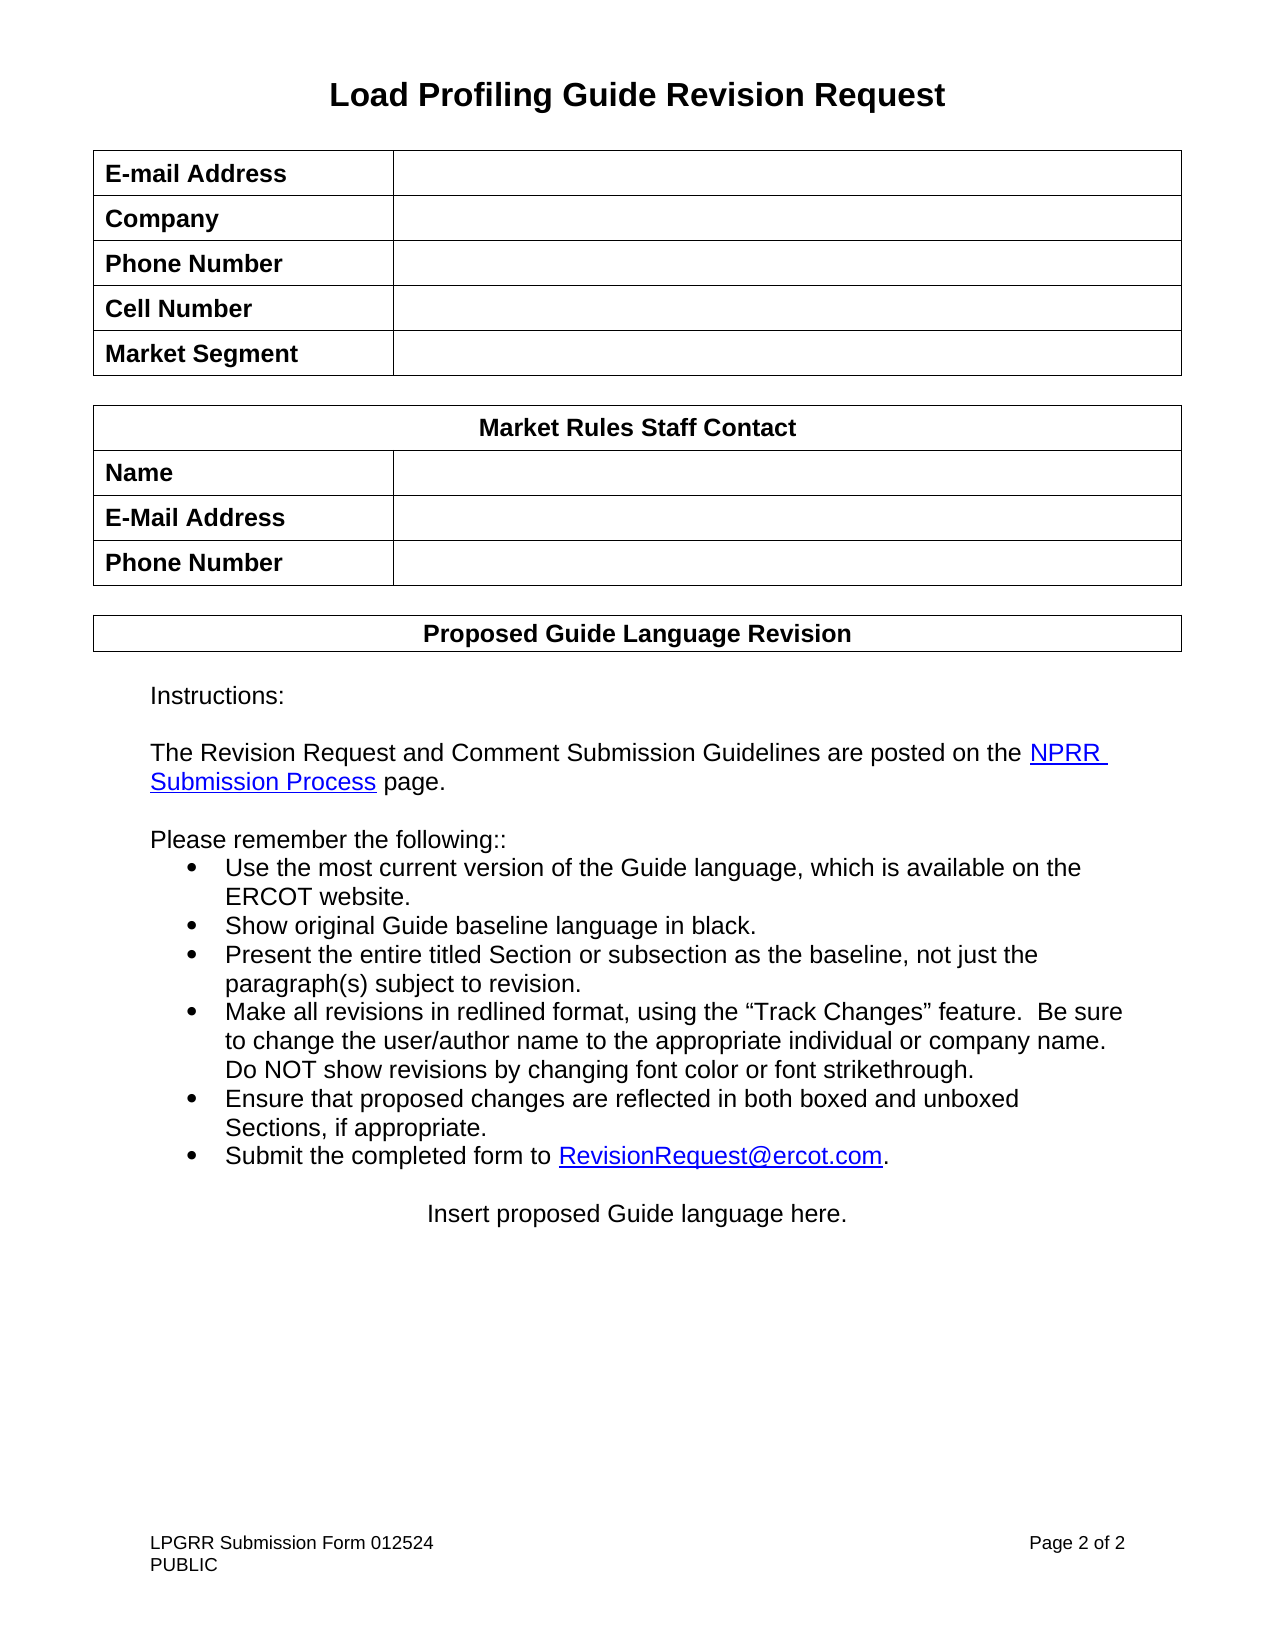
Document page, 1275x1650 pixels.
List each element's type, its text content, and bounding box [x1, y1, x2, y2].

list Submit the completed form to RevisionRequest@ercot.com. [187, 1141, 1125, 1170]
list Ensure that proposed changes are reflected in both boxed and unboxed Sections, if appropriate. [187, 1084, 1125, 1141]
text The Revision Request and Comment Submission Guidelines are posted on the NPRR Submission Process page. [150, 738, 1125, 796]
table_cell [394, 331, 1181, 375]
list Make all revisions in redlined format, using the “Track Changes” feature. Be sure to change the user/author name to the appropriate individual or company name. Do NOT show revisions by changing font color or font strikethrough. [187, 997, 1125, 1084]
text Instructions: [150, 681, 1125, 709]
table_cell Company [94, 196, 393, 240]
table_cell [394, 541, 1181, 585]
table_cell [394, 496, 1181, 540]
list Show original Guide baseline language in black. [187, 911, 1125, 940]
table_cell E-Mail Address [94, 496, 393, 540]
table_cell Name [94, 451, 393, 495]
table_cell [394, 196, 1181, 240]
text Insert proposed Guide language here. [150, 1199, 1125, 1228]
list Present the entire titled Section or subsection as the baseline, not just the paragraph(s) subject to revision. [187, 940, 1125, 997]
table_cell [394, 451, 1181, 495]
table_cell E-mail Address [94, 151, 393, 195]
table_cell [394, 241, 1181, 285]
table_cell [394, 286, 1181, 330]
table_cell Cell Number [94, 286, 393, 330]
table_cell Market Segment [94, 331, 393, 375]
list Use the most current version of the Guide language, which is available on the ERCOT website. [187, 853, 1125, 911]
table_header Proposed Guide Language Revision [94, 616, 1181, 651]
table_cell Phone Number [94, 241, 393, 285]
table_header Market Rules Staff Contact [94, 406, 1181, 450]
table_cell Phone Number [94, 541, 393, 585]
table_cell [394, 151, 1181, 195]
text Please remember the following:: [150, 824, 1125, 853]
